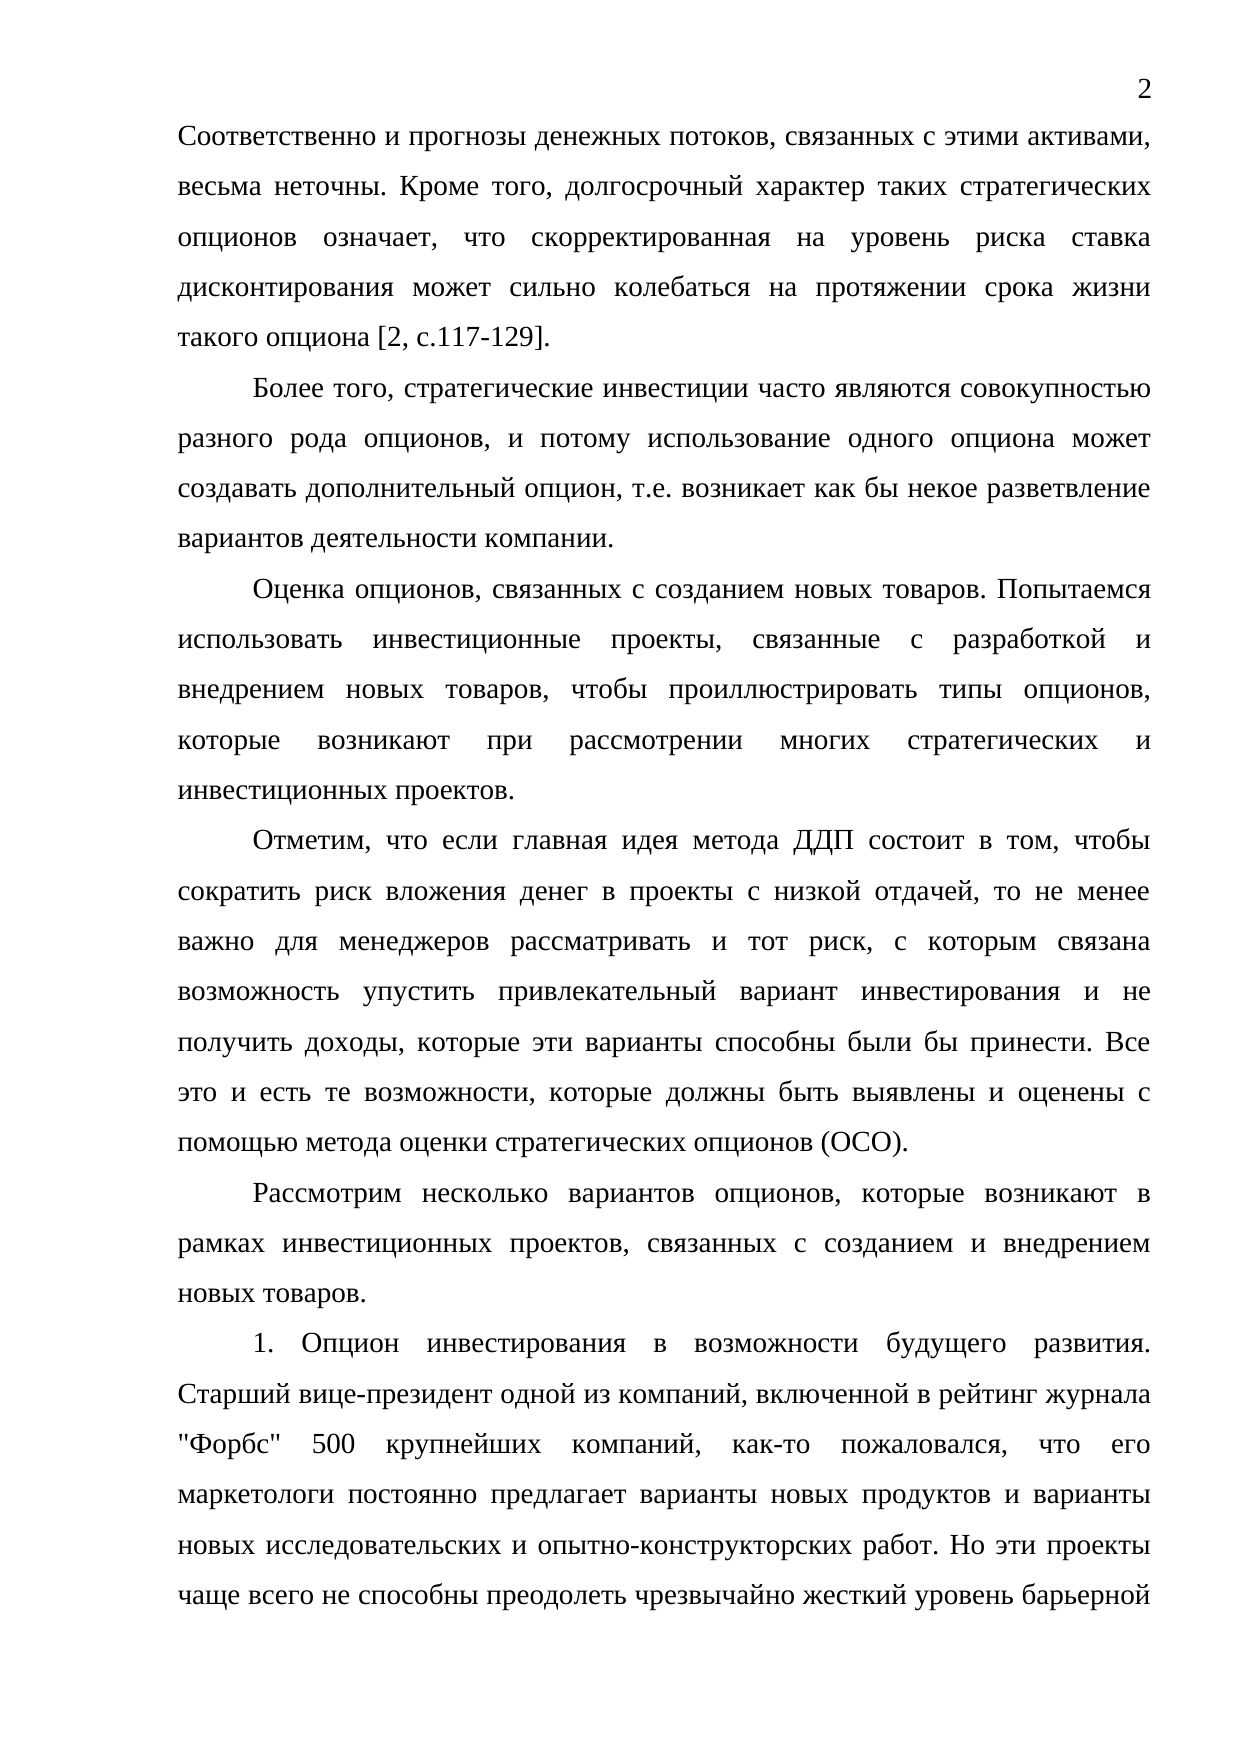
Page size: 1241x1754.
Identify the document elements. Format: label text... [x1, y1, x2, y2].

text Оценка опционов, связанных с созданием новых товаров. Попытаемся использовать инвестиционные проекты, связанные с разработкой и внедрением новых товаров, чтобы проиллюстрировать типы опционов, которые возникают при рассмотрении многих стратегических и инвестиционных проектов. [177, 571, 1152, 806]
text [177, 1326, 1152, 1611]
text Рассмотрим несколько вариантов опционов, которые возникают в рамках инвестиционных проектов, связанных с созданием и внедрением новых товаров. [177, 1175, 1152, 1309]
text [177, 118, 1152, 353]
text Отметим, что если главная идея метода ДДП состоит в том, чтобы сократить риск вложения денег в проекты с низкой отдачей, то не менее важно для менеджеров рассматривать и тот риск, с которым связана возможность упустить привлекательный вариант инвестирования и не получить доходы, которые эти варианты способны были бы принести. Все это и есть те возможности, которые должны быть выявлены и оценены с помощью метода оценки стратегических опционов (ОСО). [177, 822, 1152, 1158]
text Более того, стратегические инвестиции часто являются совокупностью разного рода опционов, и потому использование одного опциона может создавать дополнительный опцион, т.е. возникает как бы некое разветвление вариантов деятельности компании. [177, 370, 1152, 554]
